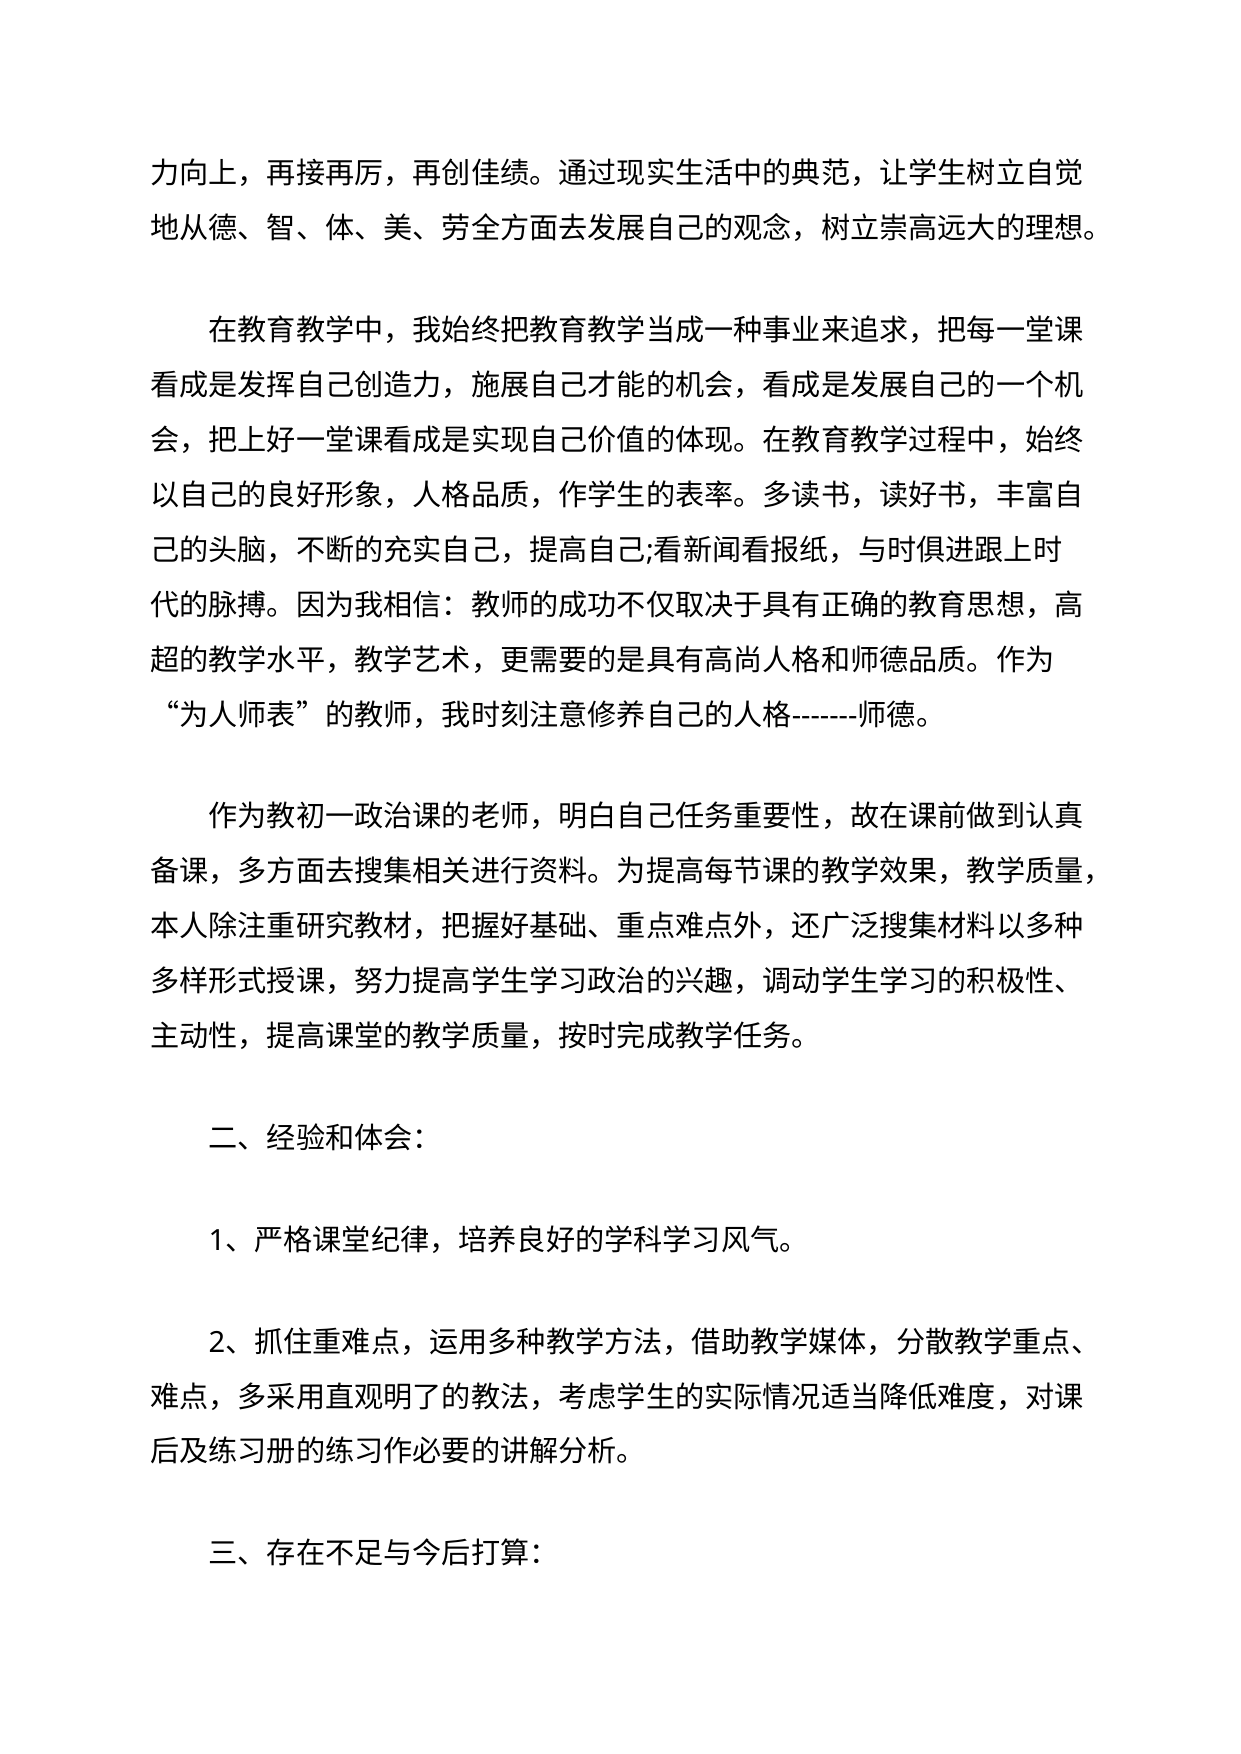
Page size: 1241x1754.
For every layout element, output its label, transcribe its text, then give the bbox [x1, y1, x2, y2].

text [150, 150, 1090, 247]
text 作为教初一政治课的老师，明白自己任务重要性，故在课前做到认真备课，多方面去搜集相关进行资料。为提高每节课的教学效果，教学质量，本人除注重研究教材，把握好基础、重点难点外，还广泛搜集材料以多种多样形式授课，努力提高学生学习政治的兴趣，调动学生学习的积极性、主动性，提高课堂的教学质量，按时完成教学任务。 [150, 793, 1090, 1055]
text 1、严格课堂纪律，培养良好的学科学习风气。 [150, 1216, 1090, 1258]
text 2、抓住重难点，运用多种教学方法，借助教学媒体，分散教学重点、难点，多采用直观明了的教法，考虑学生的实际情况适当降低难度，对课后及练习册的练习作必要的讲解分析。 [150, 1318, 1090, 1470]
text 在教育教学中，我始终把教育教学当成一种事业来追求，把每一堂课看成是发挥自己创造力，施展自己才能的机会，看成是发展自己的一个机会，把上好一堂课看成是实现自己价值的体现。在教育教学过程中，始终以自己的良好形象，人格品质，作学生的表率。多读书，读好书，丰富自己的头脑，不断的充实自己，提高自己;看新闻看报纸，与时俱进跟上时代的脉搏。因为我相信：教师的成功不仅取决于具有正确的教育思想，高超的教学水平，教学艺术，更需要的是具有高尚人格和师德品质。作为“为人师表”的教师，我时刻注意修养自己的人格-------师德。 [150, 307, 1090, 733]
text 二、经验和体会： [150, 1114, 1090, 1157]
text 三、存在不足与今后打算： [150, 1530, 1090, 1572]
